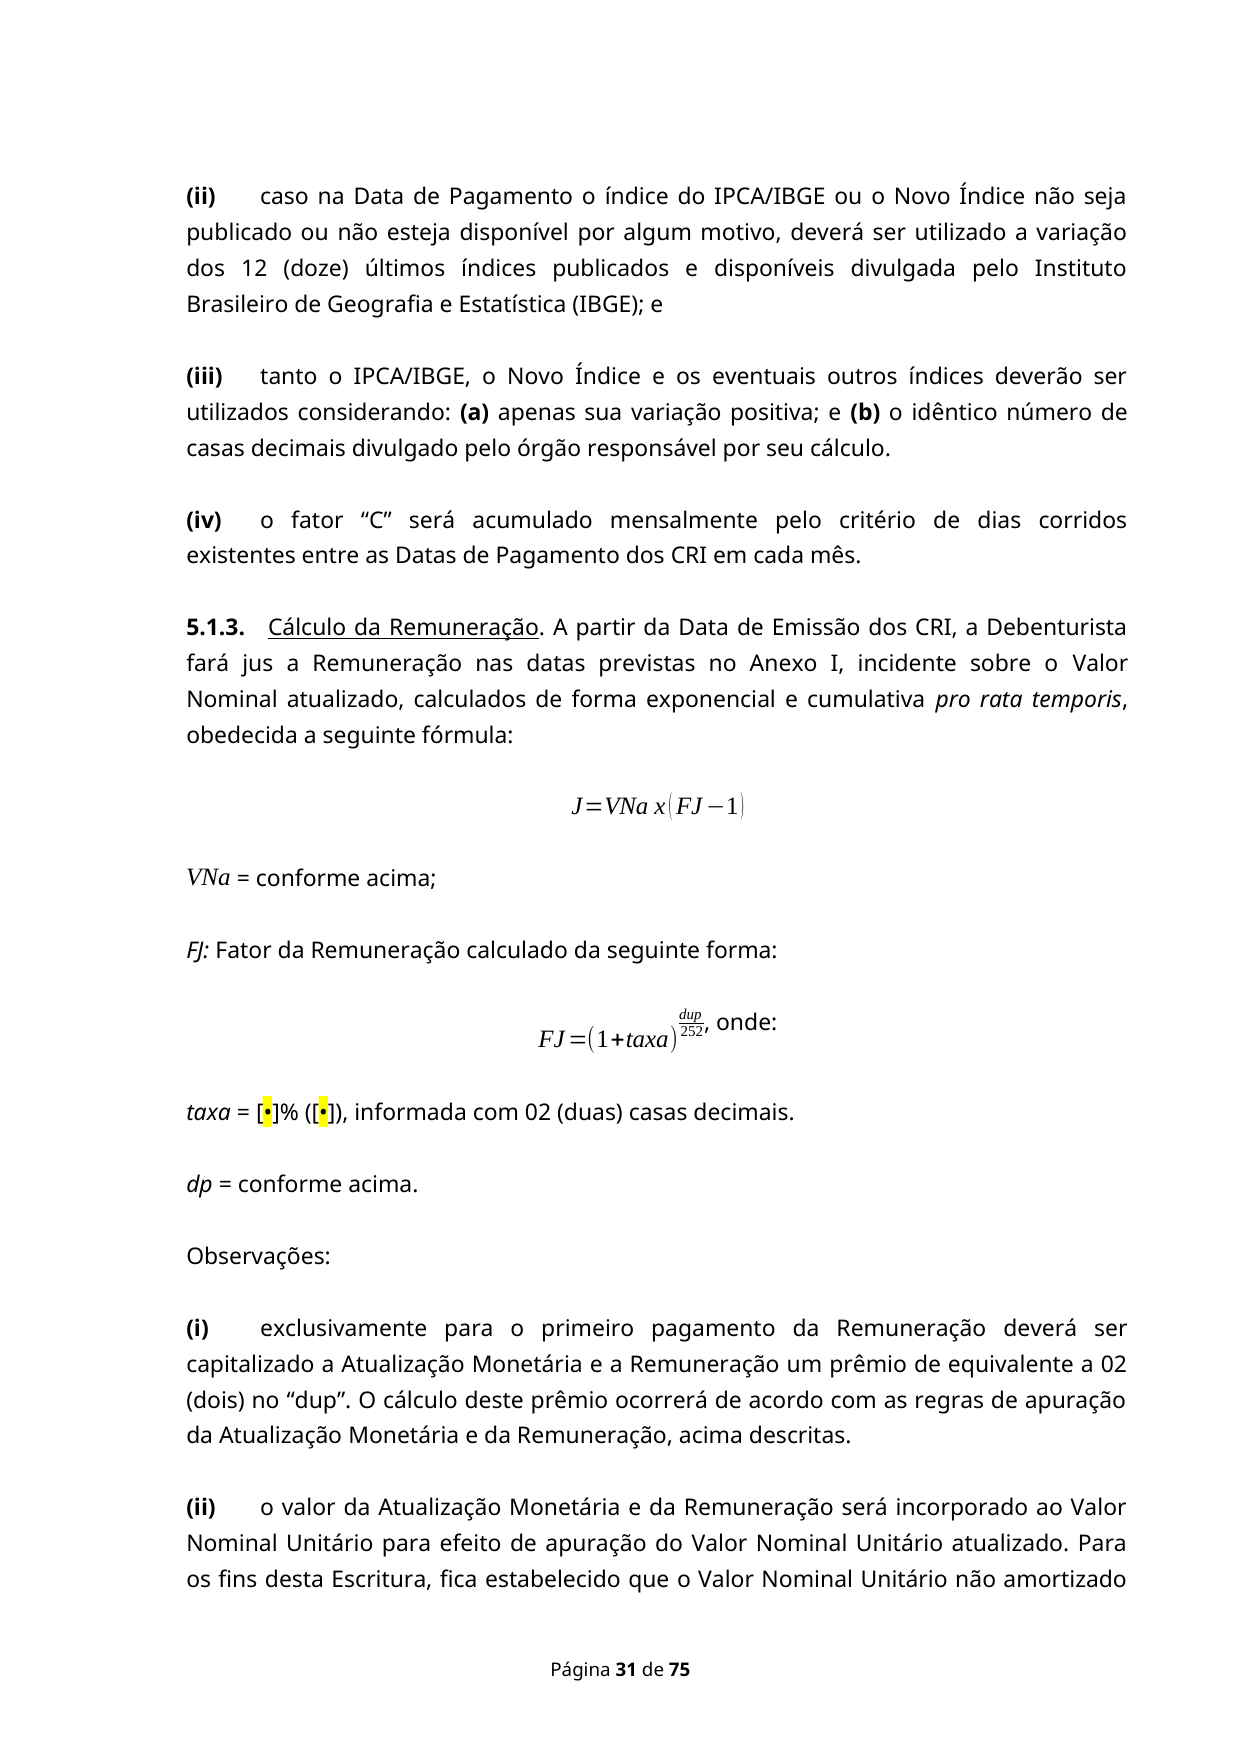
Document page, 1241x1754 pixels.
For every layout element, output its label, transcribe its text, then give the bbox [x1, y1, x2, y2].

list exclusivamente para o primeiro pagamento da Remuneração deverá ser capitalizado a Atualização Monetária e a Remuneração um prêmio de equivalente a 02 (dois) no “dup”. O cálculo deste prêmio ocorrerá de acordo com as regras de apuração da Atualização Monetária e da Remuneração, acima descritas. [186, 1312, 1128, 1451]
list dp = conforme acima. [186, 1168, 1128, 1199]
list Cálculo da Remuneração. A partir da Data de Emissão dos CRI, a Debenturista fará jus a Remuneração nas datas previstas no Anexo I, incidente sobre o Valor Nominal atualizado, calculados de forma exponencial e cumulativa pro rata temporis, obedecida a seguinte fórmula: [186, 611, 1128, 750]
list Observações: [186, 1240, 1128, 1271]
list tanto o IPCA/IBGE, o Novo Índice e os eventuais outros índices deverão ser utilizados considerando: (a) apenas sua variação positiva; e (b) o idêntico número de casas decimais divulgado pelo órgão responsável por seu cálculo. [186, 360, 1128, 463]
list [186, 1491, 1128, 1594]
list o fator “C” será acumulado mensalmente pelo critério de dias corridos existentes entre as Datas de Pagamento dos CRI em cada mês. [186, 503, 1128, 571]
list caso na Data de Pagamento o índice do IPCA/IBGE ou o Novo Índice não seja publicado ou não esteja disponível por algum motivo, deverá ser utilizado a variação dos 12 (doze) últimos índices publicados e disponíveis divulgada pelo Instituto Brasileiro de Geografia e Estatística (IBGE); e [186, 180, 1128, 319]
list FJ: Fator da Remuneração calculado da seguinte forma: [186, 934, 1128, 965]
text = conforme acima; [186, 862, 1128, 893]
list , onde: [186, 1006, 1128, 1055]
list taxa = [•]% ([•]), informada com 02 (duas) casas decimais. [328, 1096, 1128, 1127]
